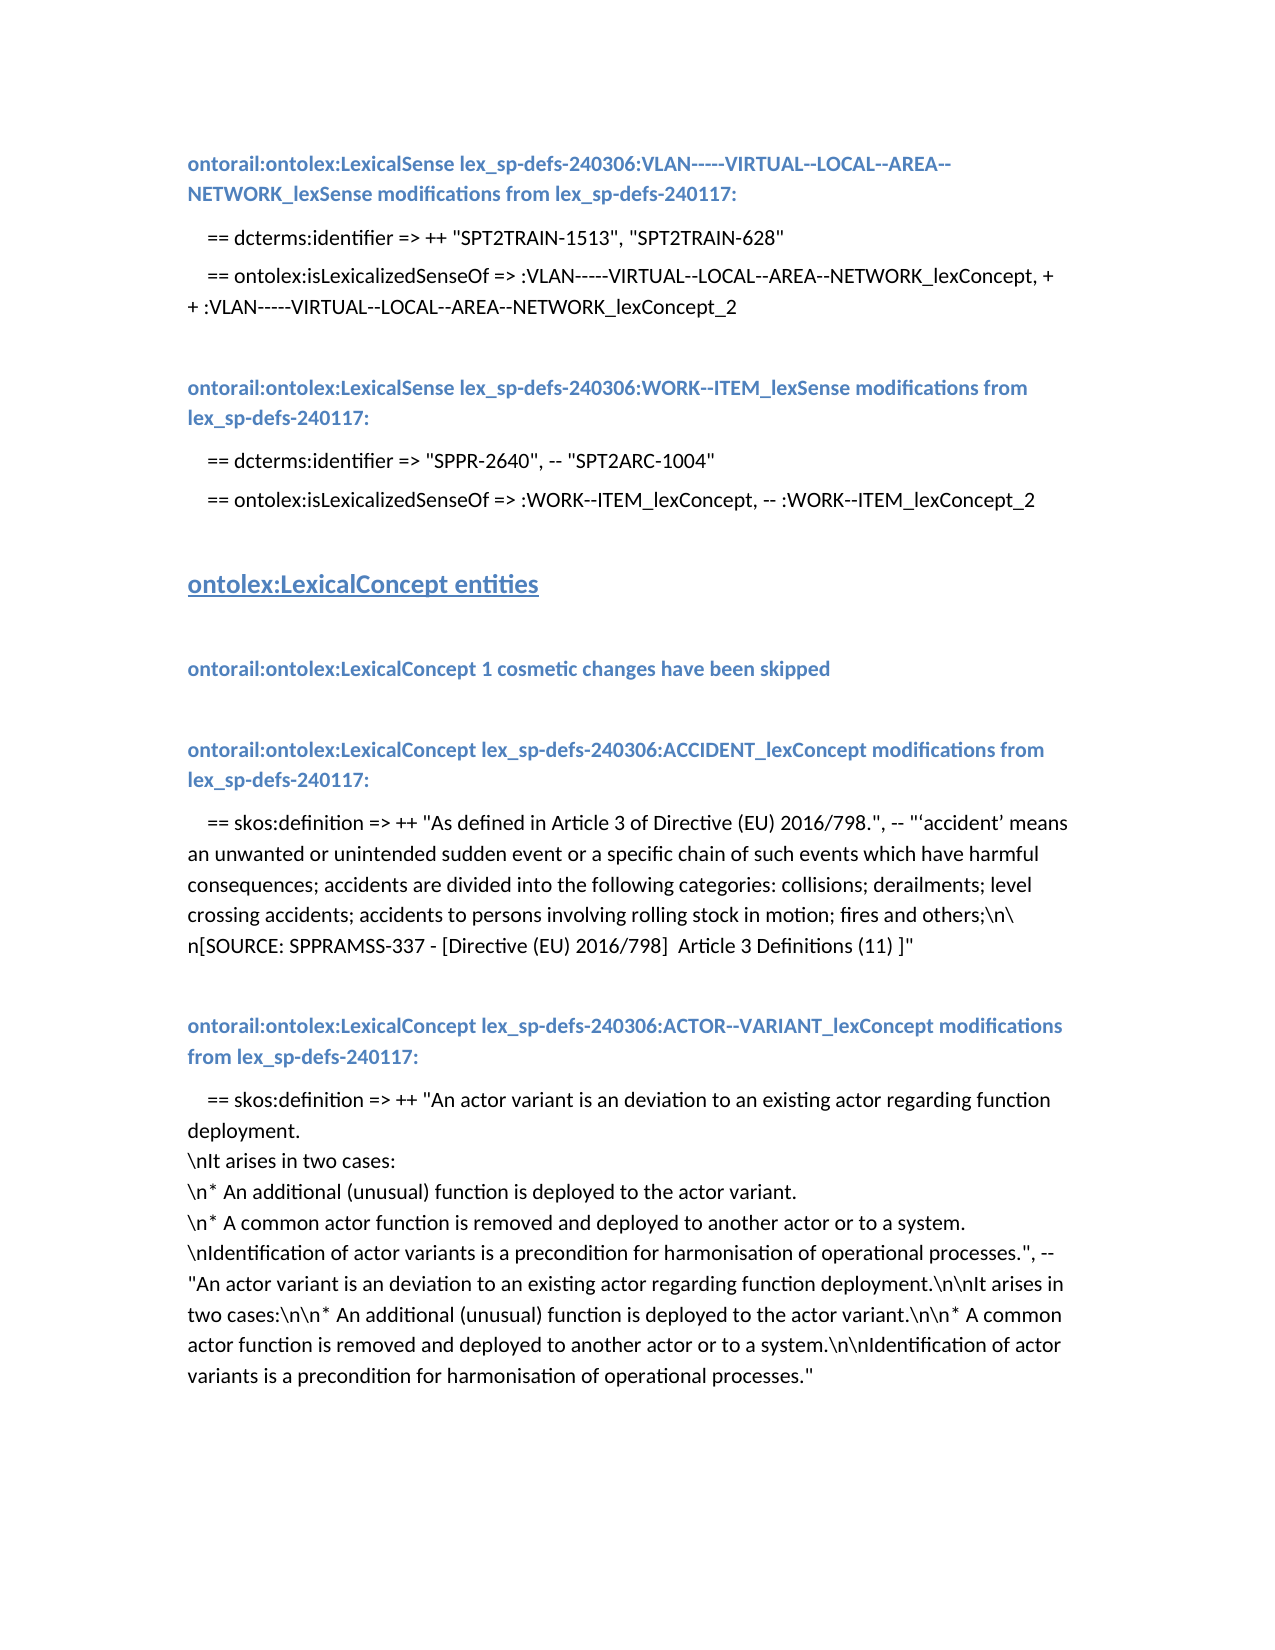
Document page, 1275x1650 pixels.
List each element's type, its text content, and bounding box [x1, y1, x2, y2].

text == ontolex:isLexicalizedSenseOf => :VLAN-----VIRTUAL--LOCAL--AREA--NETWORK_lexConcept, ++ :VLAN-----VIRTUAL--LOCAL--AREA--NETWORK_lexConcept_2 [187, 263, 1087, 320]
subtitle ontorail:ontolex:LexicalConcept 1 cosmetic changes have been skipped [187, 655, 1087, 682]
text == dcterms:identifier => ++ "SPT2TRAIN-1513", "SPT2TRAIN-628" [187, 224, 1087, 250]
text == ontolex:isLexicalizedSenseOf => :WORK--ITEM_lexConcept, -- :WORK--ITEM_lexConcept_2 [187, 487, 1087, 513]
subtitle ontolex:LexicalConcept entities [187, 567, 1087, 600]
text == skos:definition => ++ "An actor variant is an deviation to an existing actor regarding function deployment. \nIt arises in two cases: \n* An additional (unusual) function is deployed to the actor variant. \n* A common actor function is removed and deployed to another actor or to a system. \nIdentification of actor variants is a precondition for harmonisation of operational processes.", -- "An actor variant is an deviation to an existing actor regarding function deployment.\n\nIt arises in two cases:\n\n* An additional (unusual) function is deployed to the actor variant.\n\n* A common actor function is removed and deployed to another actor or to a system.\n\nIdentification of actor variants is a precondition for harmonisation of operational processes." [187, 1086, 1087, 1389]
subtitle ontorail:ontolex:LexicalConcept lex_sp-defs-240306:ACTOR--VARIANT_lexConcept modifications from lex_sp-defs-240117: [187, 1013, 1087, 1070]
text == skos:definition => ++ "As defined in Article 3 of Directive (EU) 2016/798.", -- "‘accident’ means an unwanted or unintended sudden event or a specific chain of such events which have harmful consequences; accidents are divided into the following categories: collisions; derailments; level crossing accidents; accidents to persons involving rolling stock in motion; fires and others;\n\n[SOURCE: SPPRAMSS-337 - [Directive (EU) 2016/798] Article 3 Definitions (11) ]" [187, 809, 1087, 959]
subtitle ontorail:ontolex:LexicalConcept lex_sp-defs-240306:ACCIDENT_lexConcept modifications from lex_sp-defs-240117: [187, 736, 1087, 793]
subtitle ontorail:ontolex:LexicalSense lex_sp-defs-240306:VLAN-----VIRTUAL--LOCAL--AREA--NETWORK_lexSense modifications from lex_sp-defs-240117: [187, 150, 1087, 207]
text == dcterms:identifier => "SPPR-2640", -- "SPT2ARC-1004" [187, 448, 1087, 474]
subtitle ontorail:ontolex:LexicalSense lex_sp-defs-240306:WORK--ITEM_lexSense modifications from lex_sp-defs-240117: [187, 374, 1087, 431]
